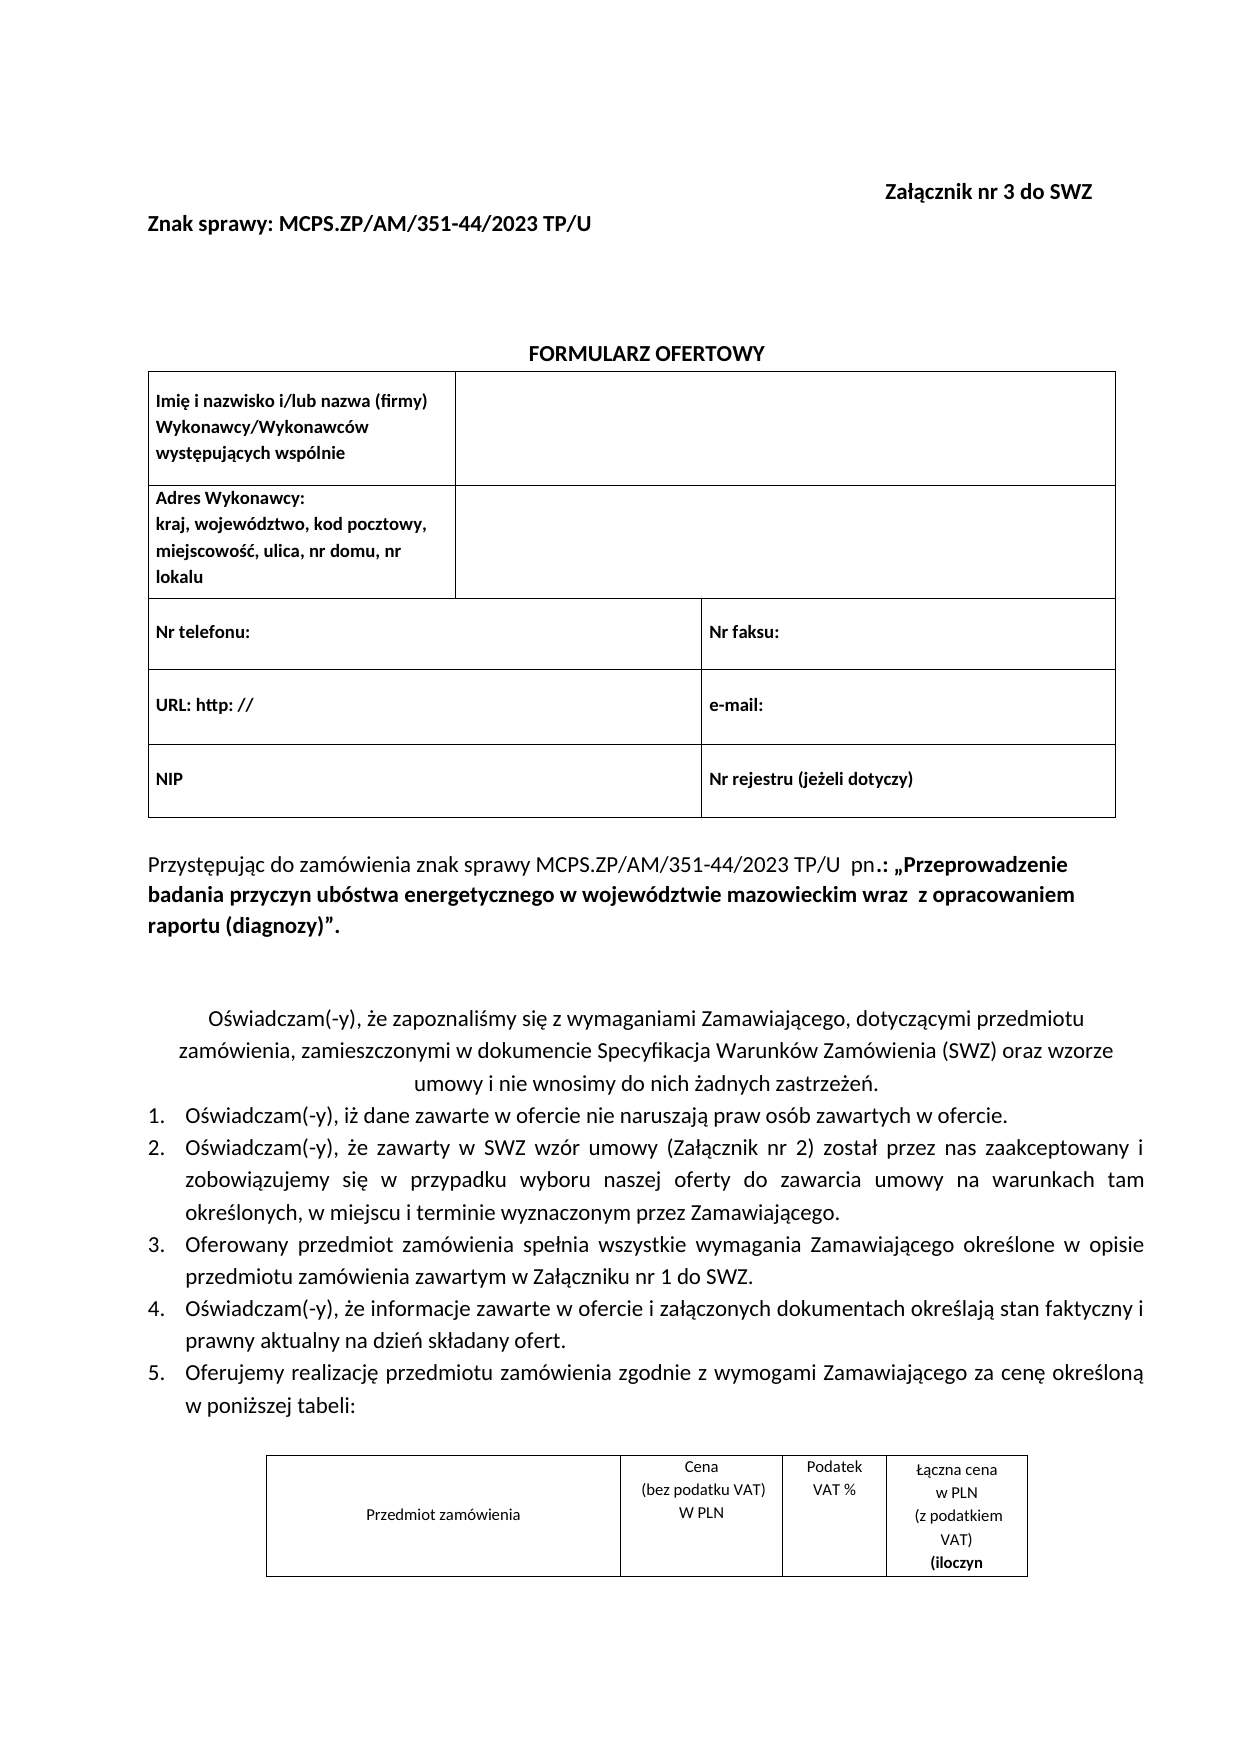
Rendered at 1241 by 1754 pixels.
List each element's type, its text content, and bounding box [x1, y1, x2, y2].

list Oferowany przedmiot zamówienia spełnia wszystkie wymagania Zamawiającego określone w opisie przedmiotu zamówienia zawartym w Załączniku nr 1 do SWZ. [148, 1230, 1146, 1290]
list Oferujemy realizację przedmiotu zamówienia zgodnie z wymogami Zamawiającego za cenę określoną w poniższej tabeli: [148, 1358, 1146, 1419]
table_cell Adres Wykonawcy: kraj, województwo, kod pocztowy, miejscowość, ulica, nr domu, nr lokalu [149, 486, 455, 597]
table_header Łączna cena w PLN (z podatkiem VAT) (iloczyn kol. 2, kol.3) [887, 1456, 1027, 1576]
table_cell Nr rejestru (jeżeli dotyczy) [702, 745, 1115, 817]
text Przystępując do zamówienia znak sprawy MCPS.ZP/AM/351-44/2023 TP/U pn.: „Przeprowadzenie badania przyczyn ubóstwa energetycznego w województwie mazowieckim wraz z opracowaniem raportu (diagnozy)”. [148, 850, 1146, 939]
table_cell NIP [149, 745, 701, 817]
table_header Przedmiot zamówienia [267, 1456, 620, 1576]
list Oświadczam(-y), że informacje zawarte w ofercie i załączonych dokumentach określają stan faktyczny i prawny aktualny na dzień składany ofert. [148, 1294, 1146, 1354]
table_cell Nr telefonu: [149, 599, 701, 669]
table_cell URL: http: // [149, 670, 701, 743]
text Znak sprawy: MCPS.ZP/AM/351-44/2023 TP/U [148, 209, 1146, 237]
table_cell [456, 486, 1115, 597]
text Załącznik nr 3 do SWZ [309, 177, 1146, 205]
table_cell Nr faksu: [702, 599, 1115, 669]
list FORMULARZ OFERTOWY [148, 339, 1146, 367]
text Oświadczam(-y), że zapoznaliśmy się z wymaganiami Zamawiającego, dotyczącymi przedmiotu zamówienia, zamieszczonymi w dokumencie Specyfikacja Warunków Zamówienia (SWZ) oraz wzorze umowy i nie wnosimy do nich żadnych zastrzeżeń. [148, 1004, 1146, 1097]
table_header [456, 372, 1115, 485]
table_header Imię i nazwisko i/lub nazwa (firmy) Wykonawcy/Wykonawców występujących wspólnie [149, 372, 455, 485]
table_header Cena (bez podatku VAT) W PLN [621, 1456, 782, 1576]
table_header Podatek VAT % [783, 1456, 886, 1576]
list Oświadczam(-y), że zawarty w SWZ wzór umowy (Załącznik nr 2) został przez nas zaakceptowany i zobowiązujemy się w przypadku wyboru naszej oferty do zawarcia umowy na warunkach tam określonych, w miejscu i terminie wyznaczonym przez Zamawiającego. [148, 1133, 1146, 1226]
list Oświadczam(-y), iż dane zawarte w ofercie nie naruszają praw osób zawartych w ofercie. [148, 1101, 1146, 1129]
table_cell e-mail: [702, 670, 1115, 743]
